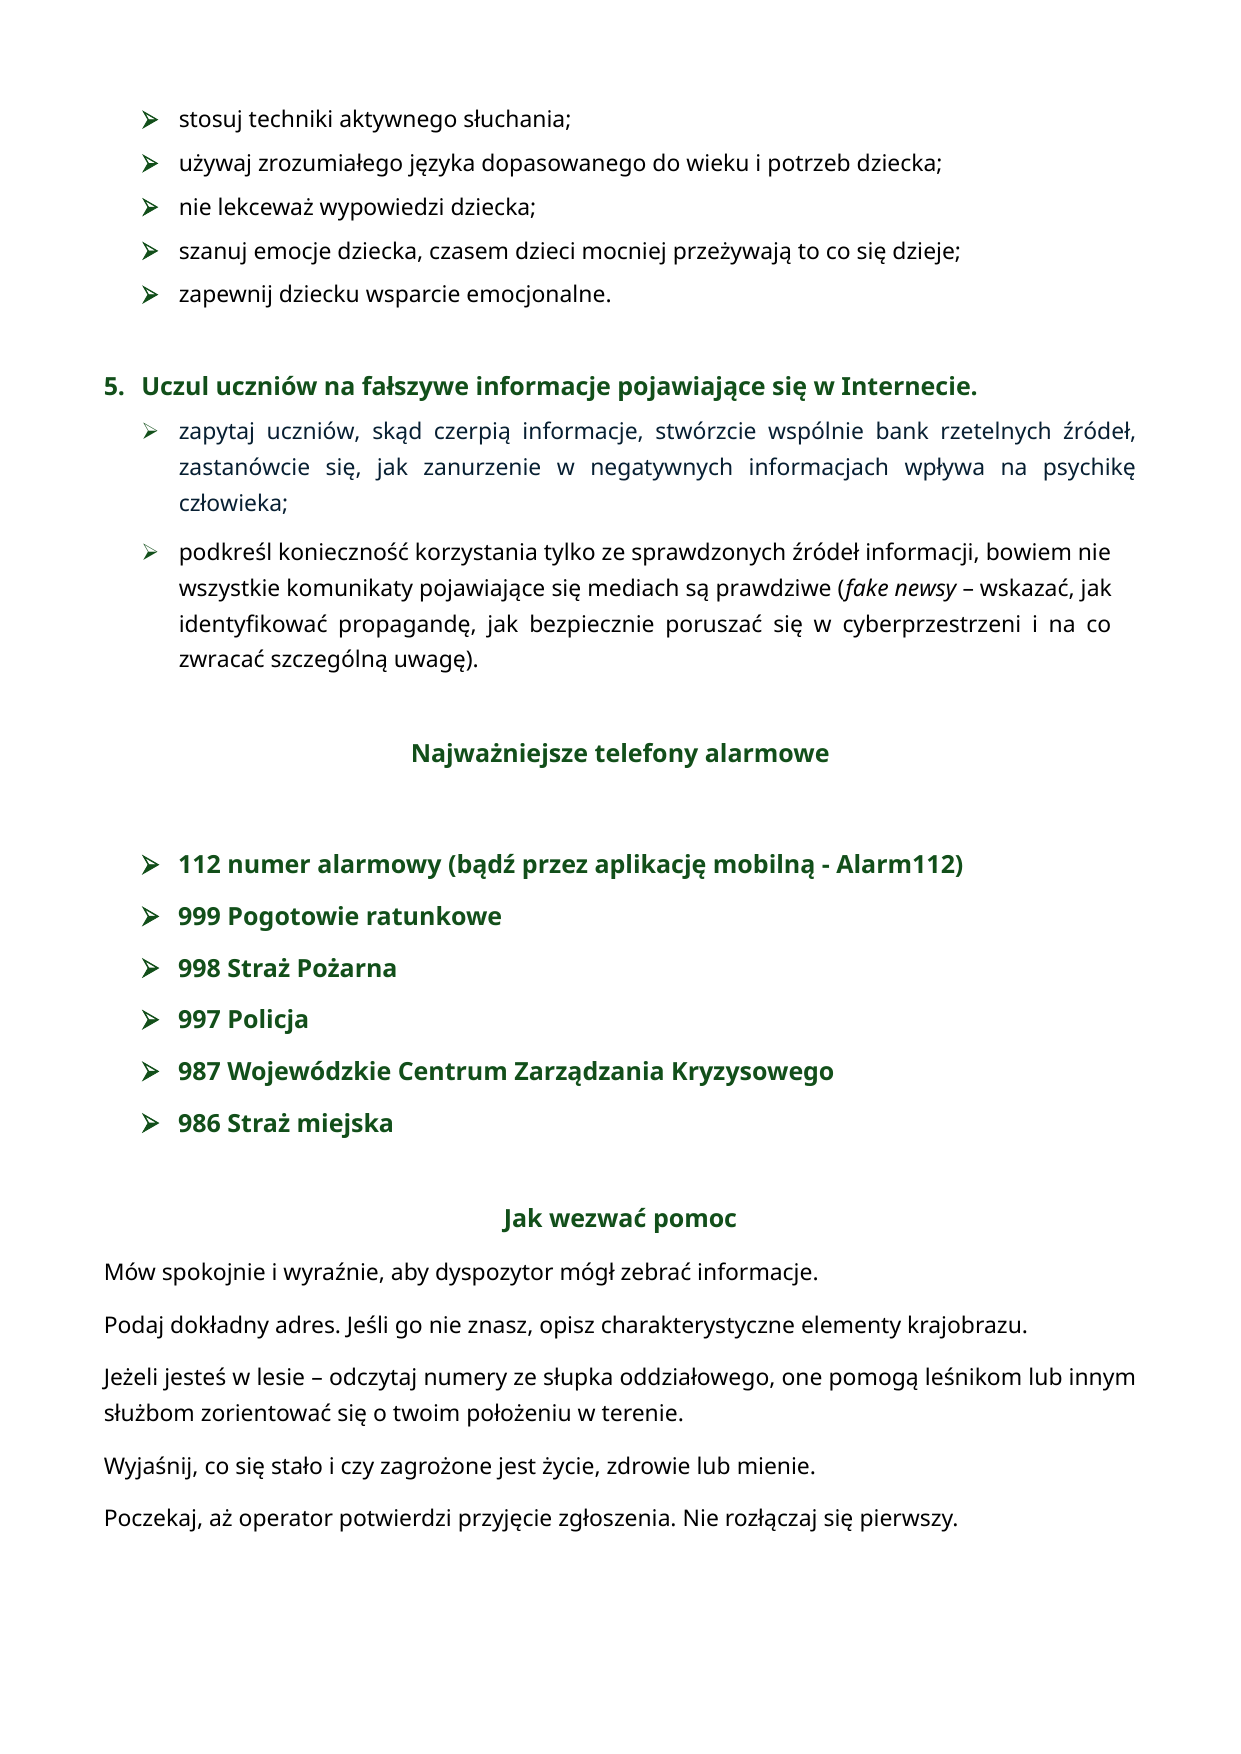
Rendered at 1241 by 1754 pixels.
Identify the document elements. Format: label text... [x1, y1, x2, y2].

list stosuj techniki aktywnego słuchania; [141, 103, 1137, 135]
list zapytaj uczniów, skąd czerpią informacje, stwórzcie wspólnie bank rzetelnych źródeł, zastanówcie się, jak zanurzenie w negatywnych informacjach wpływa na psychikę człowieka; [141, 415, 1137, 518]
list 999 Pogotowie ratunkowe [141, 898, 1137, 933]
list nie lekceważ wypowiedzi dziecka; [141, 191, 1137, 222]
list zapewnij dziecku wsparcie emocjonalne. [141, 278, 1137, 310]
list Uczul uczniów na fałszywe informacje pojawiające się w Internecie. [103, 369, 1137, 403]
list 987 Wojewódzkie Centrum Zarządzania Kryzysowego [141, 1053, 1137, 1088]
list 997 Policja [141, 1002, 1137, 1036]
text Mów spokojnie i wyraźnie, aby dyspozytor mógł zebrać informacje. [103, 1256, 1137, 1287]
list podkreśl konieczność korzystania tylko ze sprawdzonych źródeł informacji, bowiem nie wszystkie komunikaty pojawiające się mediach są prawdziwe (fake newsy – wskazać, jak identyfikować propagandę, jak bezpiecznie poruszać się w cyberprzestrzeni i na co zwracać szczególną uwagę). [141, 536, 1112, 675]
list 998 Straż Pożarna [141, 950, 1137, 984]
text Jeżeli jesteś w lesie – odczytaj numery ze słupka oddziałowego, one pomogą leśnikom lub innym służbom zorientować się o twoim położeniu w terenie. [103, 1361, 1137, 1428]
text Podaj dokładny adres. Jeśli go nie znasz, opisz charakterystyczne elementy krajobrazu. [103, 1309, 1137, 1340]
text Jak wezwać pomoc [103, 1200, 1137, 1234]
list szanuj emocje dziecka, czasem dzieci mocniej przeżywają to co się dzieje; [141, 235, 1137, 266]
text Wyjaśnij, co się stało i czy zagrożone jest życie, zdrowie lub mienie. [103, 1450, 1137, 1481]
list 986 Straż miejska [141, 1105, 1137, 1139]
list używaj zrozumiałego języka dopasowanego do wieku i potrzeb dziecka; [141, 147, 1137, 178]
list 112 numer alarmowy (bądź przez aplikację mobilną - Alarm112) [141, 847, 1137, 881]
text Najważniejsze telefony alarmowe [103, 735, 1137, 769]
text Poczekaj, aż operator potwierdzi przyjęcie zgłoszenia. Nie rozłączaj się pierwszy. [103, 1502, 1137, 1534]
